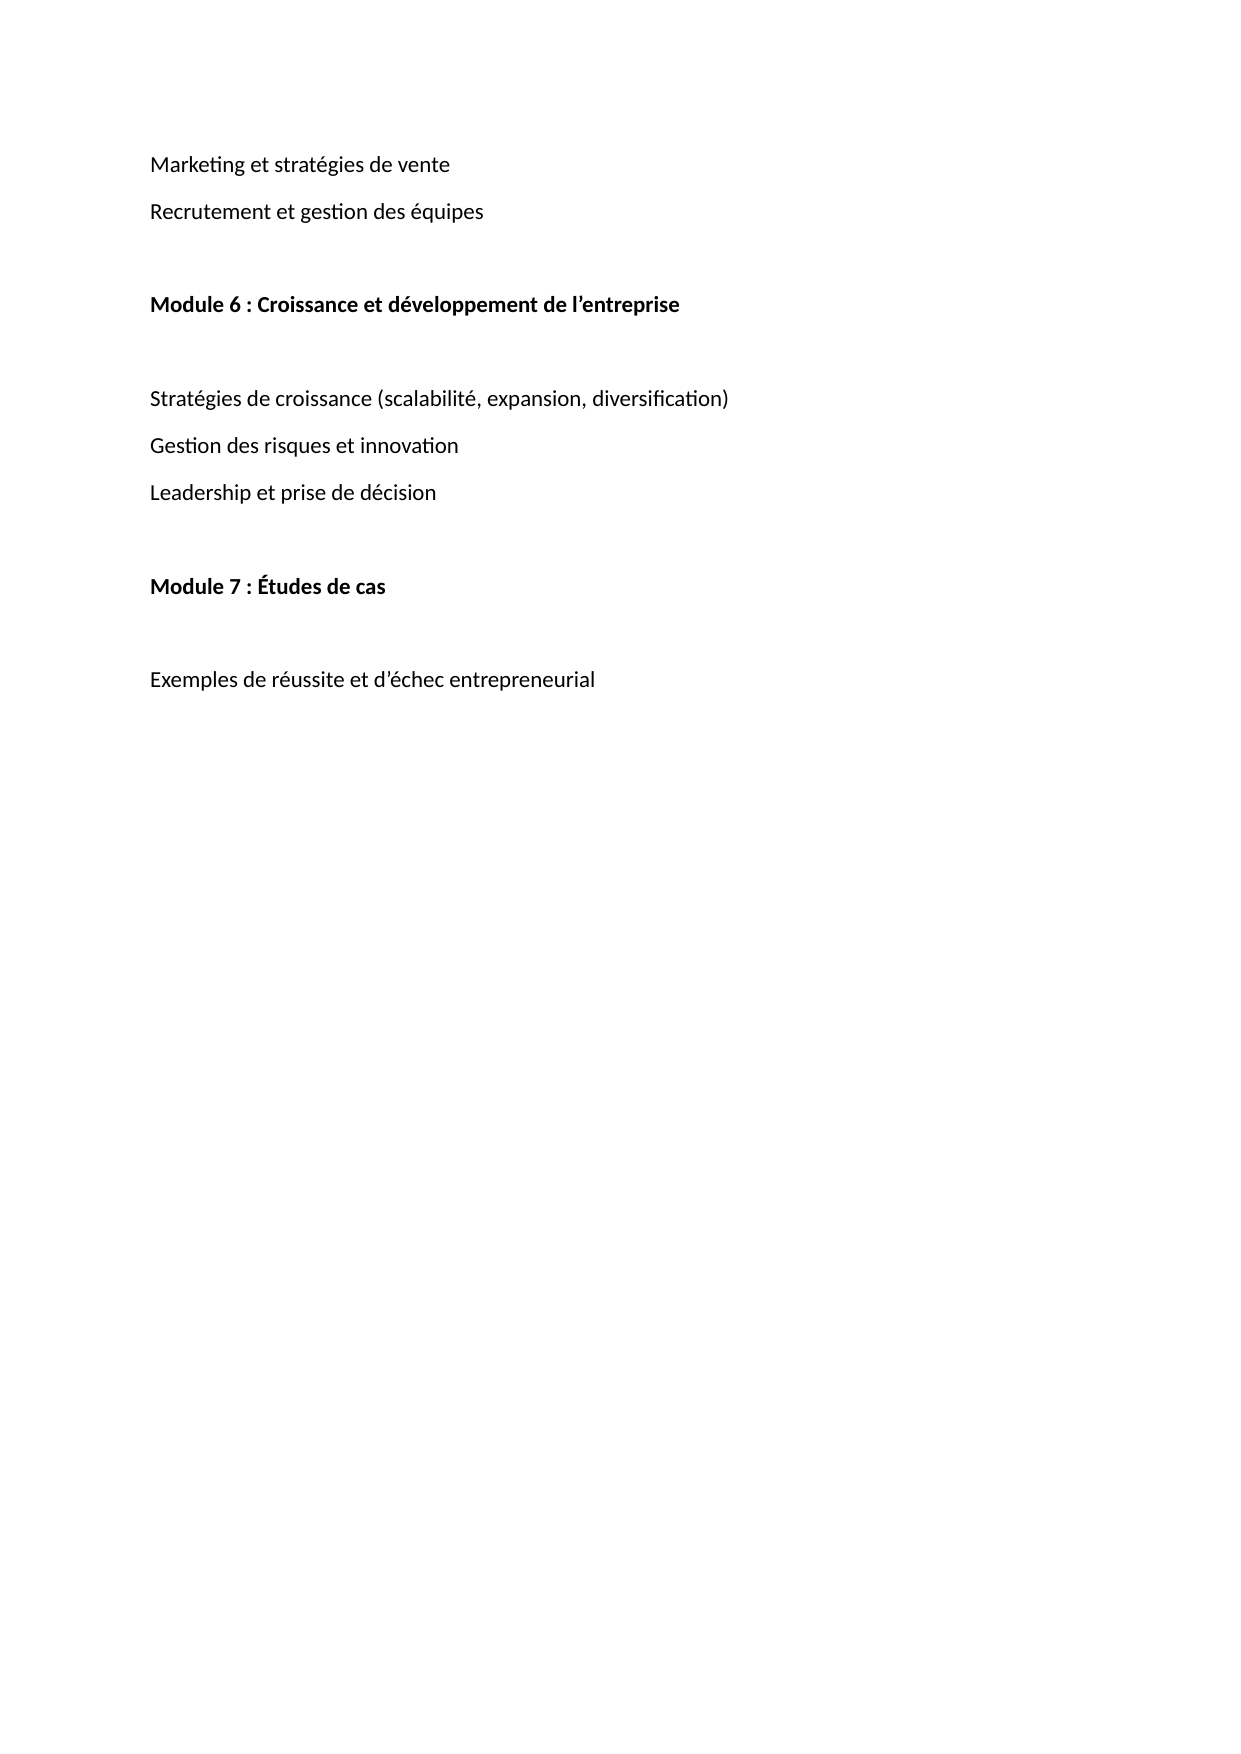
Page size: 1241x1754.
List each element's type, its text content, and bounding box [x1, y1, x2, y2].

text Module 6 : Croissance et développement de l’entreprise [150, 291, 1090, 319]
text Marketing et stratégies de vente [150, 150, 1090, 178]
text Module 7 : Études de cas [150, 572, 1090, 600]
text Gestion des risques et innovation [150, 431, 1090, 459]
text Leadership et prise de décision [150, 478, 1090, 506]
text Exemples de réussite et d’échec entrepreneurial [150, 666, 1090, 694]
text Stratégies de croissance (scalabilité, expansion, diversification) [150, 384, 1090, 412]
text Recrutement et gestion des équipes [150, 197, 1090, 225]
